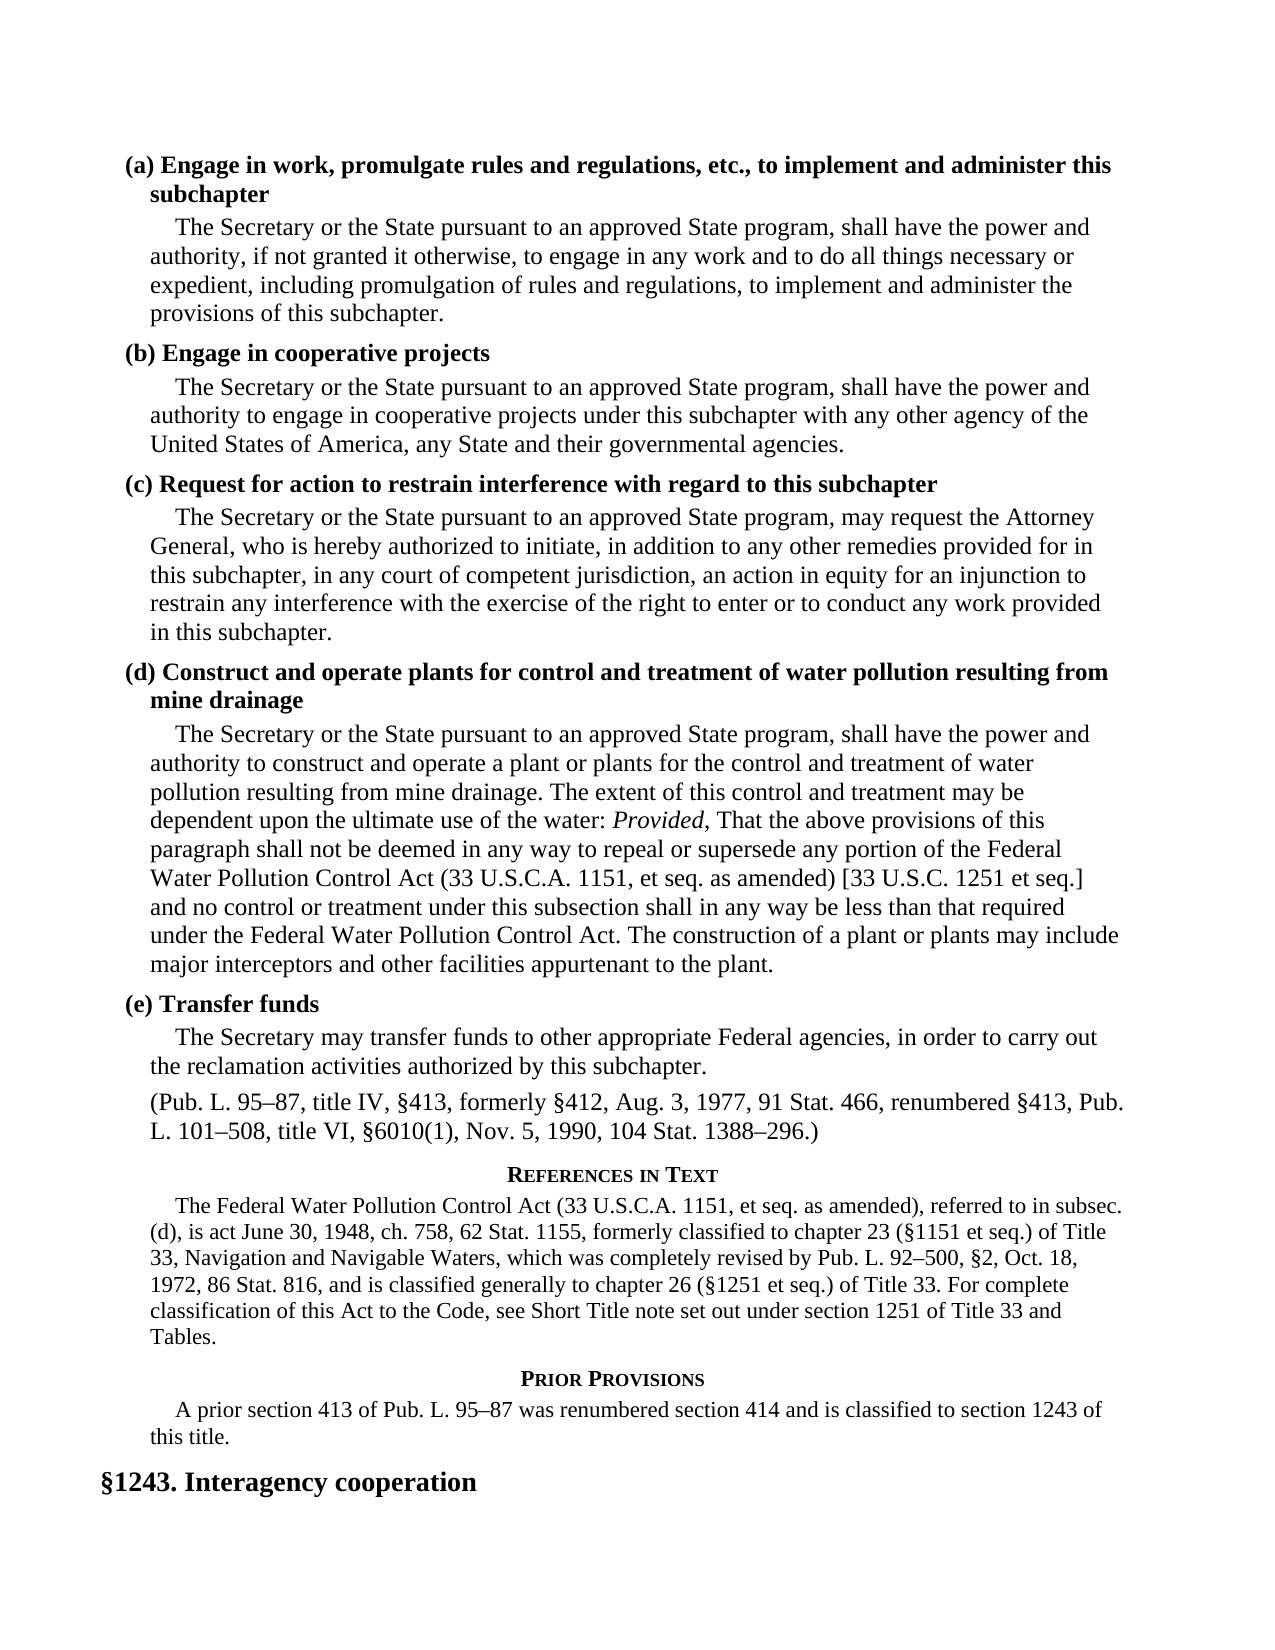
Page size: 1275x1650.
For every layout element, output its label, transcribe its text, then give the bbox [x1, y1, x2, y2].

text The Federal Water Pollution Control Act (33 U.S.C.A. 1151, et seq. as amended), referred to in subsec. (d), is act June 30, 1948, ch. 758, 62 Stat. 1155, formerly classified to chapter 23 (§1151 et seq.) of Title 33, Navigation and Navigable Waters, which was completely revised by Pub. L. 92–500, §2, Oct. 18, 1972, 86 Stat. 816, and is classified generally to chapter 26 (§1251 et seq.) of Title 33. For complete classification of this Act to the Code, see Short Title note set out under section 1251 of Title 33 and Tables. [150, 1192, 1125, 1350]
text (c) Request for action to restrain interference with regard to this subchapter [125, 469, 1125, 497]
text (e) Transfer funds [125, 989, 1125, 1017]
text Prior Provisions [100, 1365, 1125, 1392]
text References in Text [100, 1161, 1125, 1187]
text (d) Construct and operate plants for control and treatment of water pollution resulting from mine drainage [125, 657, 1125, 714]
text The Secretary or the State pursuant to an approved State program, may request the Attorney General, who is hereby authorized to initiate, in addition to any other remedies provided for in this subchapter, in any court of competent jurisdiction, an action in equity for an injunction to restrain any interference with the exercise of the right to enter or to conduct any work provided in this subchapter. [150, 502, 1125, 646]
text The Secretary or the State pursuant to an approved State program, shall have the power and authority to construct and operate a plant or plants for the control and treatment of water pollution resulting from mine drainage. The extent of this control and treatment may be dependent upon the ultimate use of the water: Provided, That the above provisions of this paragraph shall not be deemed in any way to repeal or supersede any portion of the Federal Water Pollution Control Act (33 U.S.C.A. 1151, et seq. as amended) [33 U.S.C. 1251 et seq.] and no control or treatment under this subsection shall in any way be less than that required under the Federal Water Pollution Control Act. The construction of a plant or plants may include major interceptors and other facilities appurtenant to the plant. [150, 719, 1125, 978]
text (a) Engage in work, promulgate rules and regulations, etc., to implement and administer this subchapter [125, 150, 1125, 207]
text The Secretary may transfer funds to other appropriate Federal agencies, in order to carry out the reclamation activities authorized by this subchapter. [150, 1022, 1125, 1080]
text The Secretary or the State pursuant to an approved State program, shall have the power and authority, if not granted it otherwise, to engage in any work and to do all things necessary or expedient, including promulgation of rules and regulations, to implement and administer the provisions of this subchapter. [150, 212, 1125, 327]
text §1243. Interagency cooperation [100, 1465, 1125, 1497]
text (b) Engage in cooperative projects [125, 338, 1125, 367]
text The Secretary or the State pursuant to an approved State program, shall have the power and authority to engage in cooperative projects under this subchapter with any other agency of the United States of America, any State and their governmental agencies. [150, 372, 1125, 458]
text A prior section 413 of Pub. L. 95–87 was renumbered section 414 and is classified to section 1243 of this title. [150, 1396, 1125, 1449]
text (Pub. L. 95–87, title IV, §413, formerly §412, Aug. 3, 1977, 91 Stat. 466, renumbered §413, Pub. L. 101–508, title VI, §6010(1), Nov. 5, 1990, 104 Stat. 1388–296.) [150, 1087, 1125, 1145]
